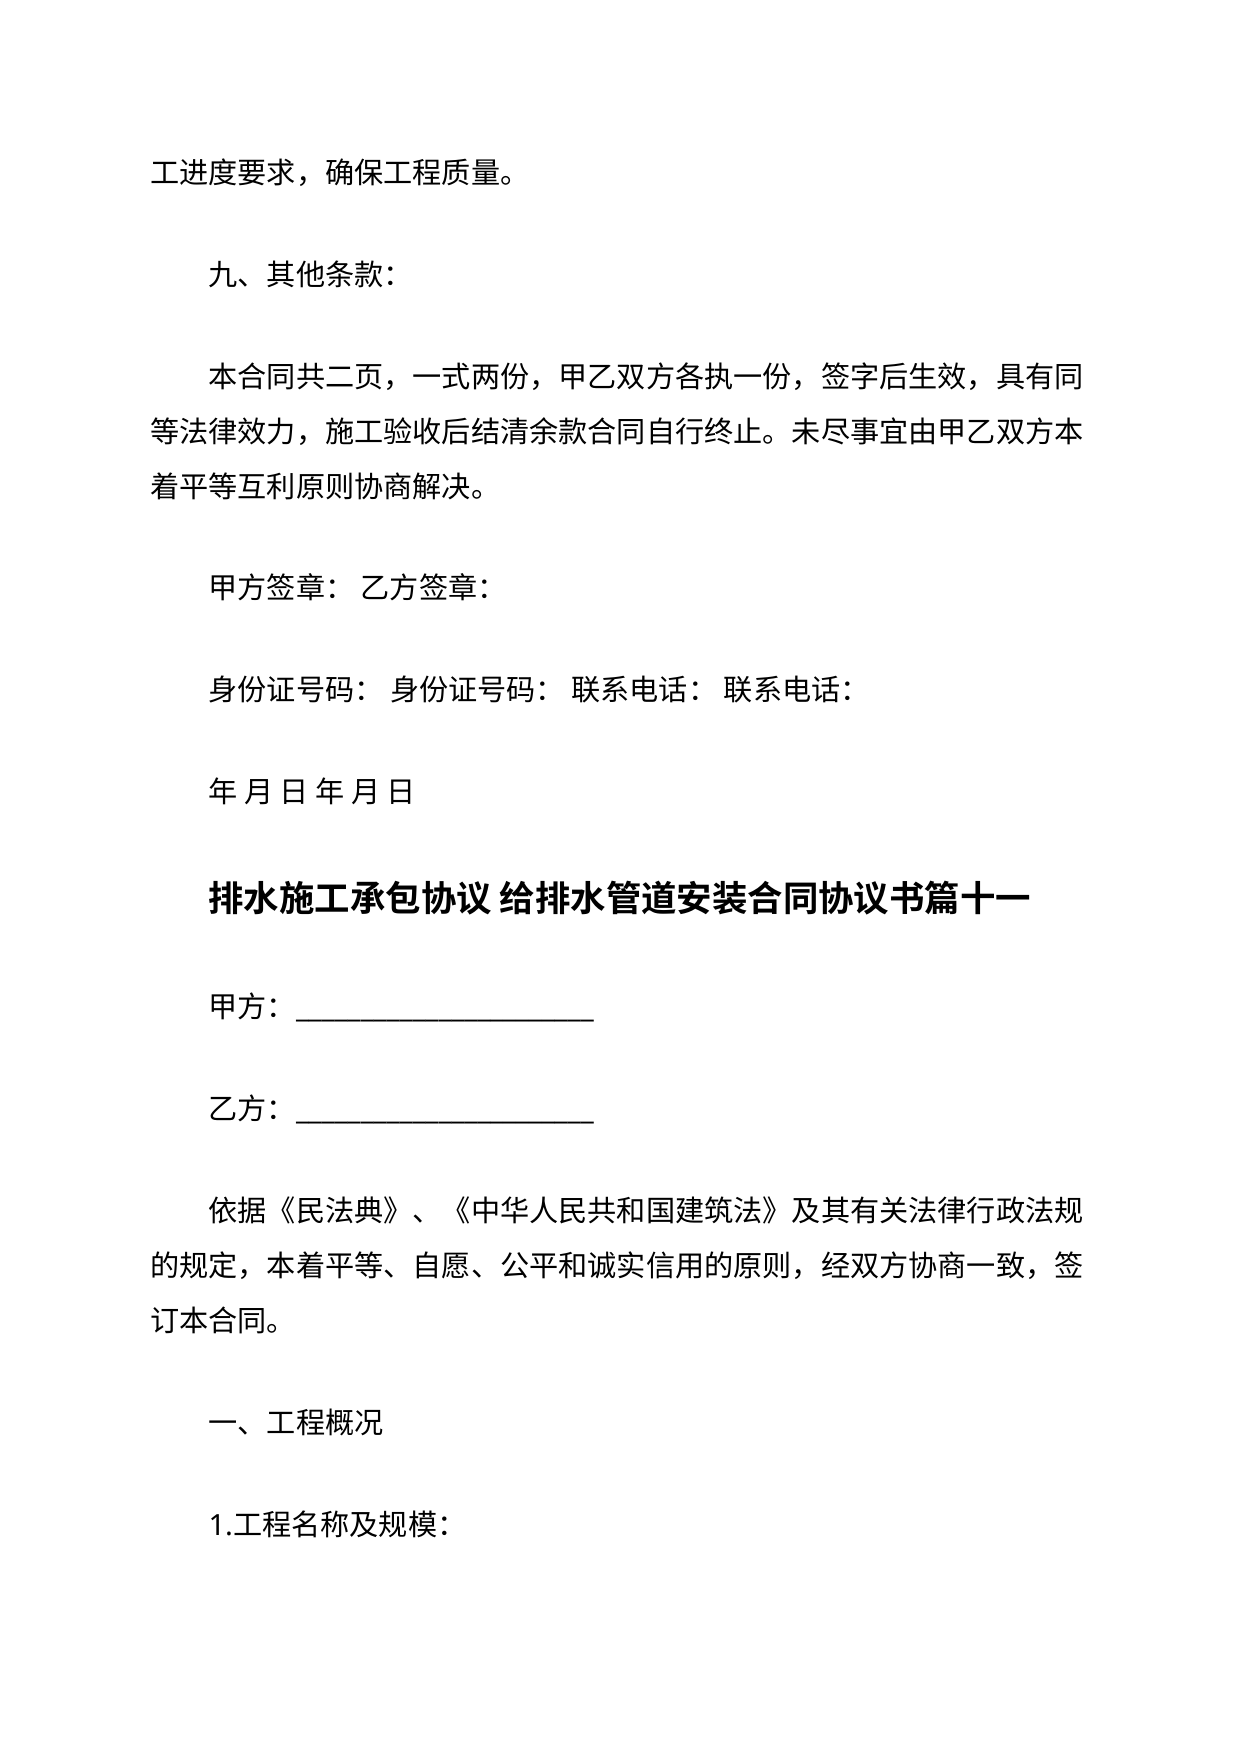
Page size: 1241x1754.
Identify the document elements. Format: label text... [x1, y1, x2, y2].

text 乙方：_______________________ [150, 1086, 1090, 1128]
text 1.工程名称及规模： [150, 1501, 1090, 1543]
text 身份证号码： 身份证号码： 联系电话： 联系电话： [150, 667, 1090, 709]
text 排水施工承包协议 给排水管道安装合同协议书篇十一 [150, 870, 1090, 922]
text 九、其他条款： [150, 252, 1090, 294]
text 甲方签章： 乙方签章： [150, 565, 1090, 607]
text 年 月 日 年 月 日 [150, 769, 1090, 811]
text 依据《民法典》、《中华人民共和国建筑法》及其有关法律行政法规的规定，本着平等、自愿、公平和诚实信用的原则，经双方协商一致，签订本合同。 [150, 1188, 1090, 1340]
text 一、工程概况 [150, 1399, 1090, 1442]
text 甲方：_______________________ [150, 984, 1090, 1026]
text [150, 150, 1090, 192]
text 本合同共二页，一式两份，甲乙双方各执一份，签字后生效，具有同等法律效力，施工验收后结清余款合同自行终止。未尽事宜由甲乙双方本着平等互利原则协商解决。 [150, 353, 1090, 506]
